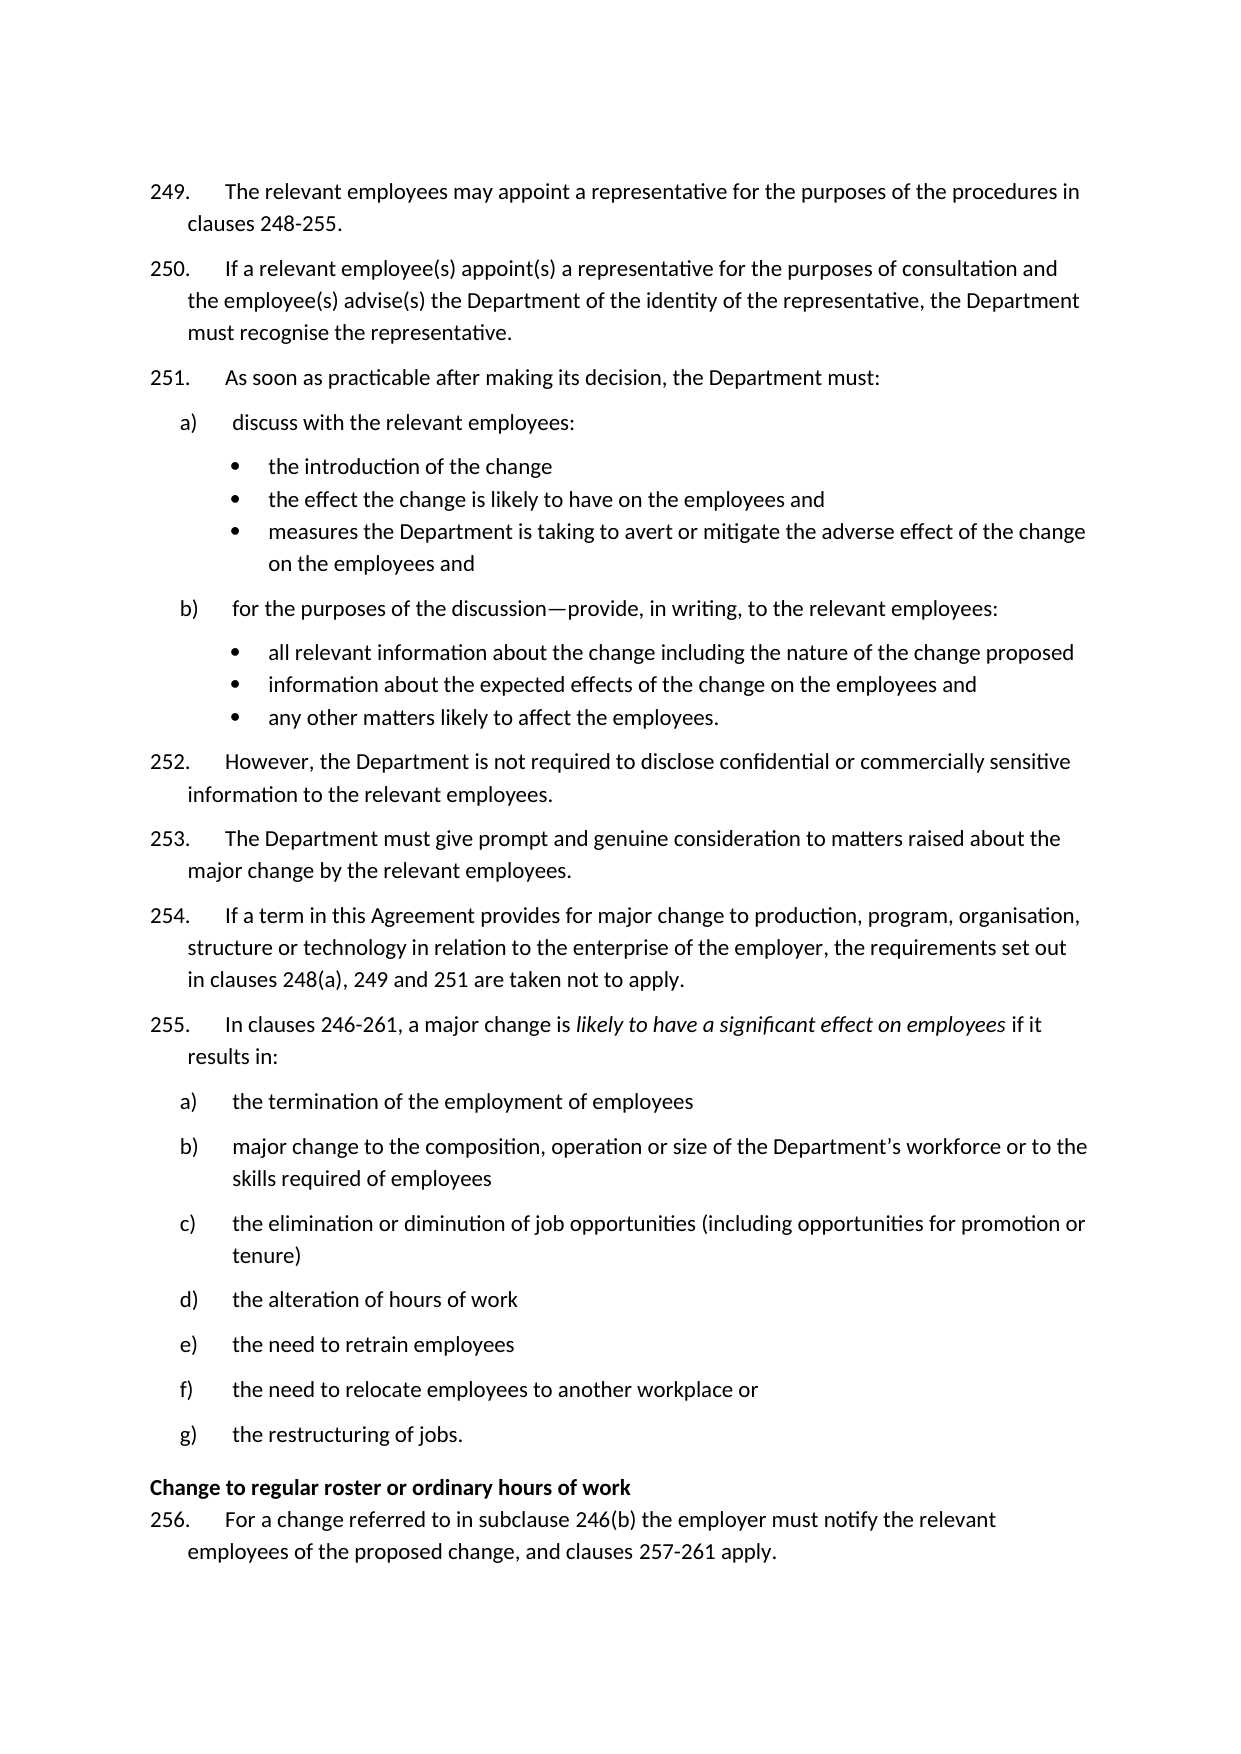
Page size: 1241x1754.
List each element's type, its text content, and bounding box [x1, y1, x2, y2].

list information about the expected effects of the change on the employees and [231, 671, 1090, 699]
list the introduction of the change [231, 452, 1090, 481]
text If a term in this Agreement provides for major change to production, program, organisation, structure or technology in relation to the enterprise of the employer, the requirements set out in clauses 248(a), 249 and 251 are taken not to apply. [150, 901, 1090, 994]
text If a relevant employee(s) appoint(s) a representative for the purposes of consultation and the employee(s) advise(s) the Department of the identity of the representative, the Department must recognise the representative. [150, 254, 1090, 346]
list all relevant information about the change including the nature of the change proposed [231, 638, 1090, 666]
text As soon as practicable after making its decision, the Department must: [150, 363, 1090, 391]
list any other matters likely to affect the employees. [231, 703, 1090, 731]
list the restructuring of jobs. [179, 1420, 1090, 1448]
list the elimination or diminution of job opportunities (including opportunities for promotion or tenure) [179, 1209, 1090, 1269]
list major change to the composition, operation or size of the Department’s workforce or to the skills required of employees [179, 1132, 1090, 1192]
list the alteration of hours of work [179, 1286, 1090, 1314]
text However, the Department is not required to disclose confidential or commercially sensitive information to the relevant employees. [150, 747, 1090, 808]
text In clauses 246-261, a major change is likely to have a significant effect on employees if it results in: [150, 1010, 1090, 1071]
list for the purposes of the discussion—provide, in writing, to the relevant employees: [179, 594, 1090, 622]
list the need to retrain employees [179, 1330, 1090, 1358]
text The relevant employees may appoint a representative for the purposes of the procedures in clauses 248-255. [150, 177, 1090, 237]
text The Department must give prompt and genuine consideration to matters raised about the major change by the relevant employees. [150, 824, 1090, 884]
list the termination of the employment of employees [179, 1087, 1090, 1115]
list the need to relocate employees to another workplace or [179, 1375, 1090, 1403]
subtitle Change to regular roster or ordinary hours of work [150, 1473, 1090, 1501]
text For a change referred to in subclause 246(b) the employer must notify the relevant employees of the proposed change, and clauses 257-261 apply. [150, 1505, 1090, 1565]
list measures the Department is taking to avert or mitigate the adverse effect of the change on the employees and [231, 517, 1090, 577]
list discuss with the relevant employees: [179, 408, 1090, 436]
list the effect the change is likely to have on the employees and [231, 485, 1090, 513]
